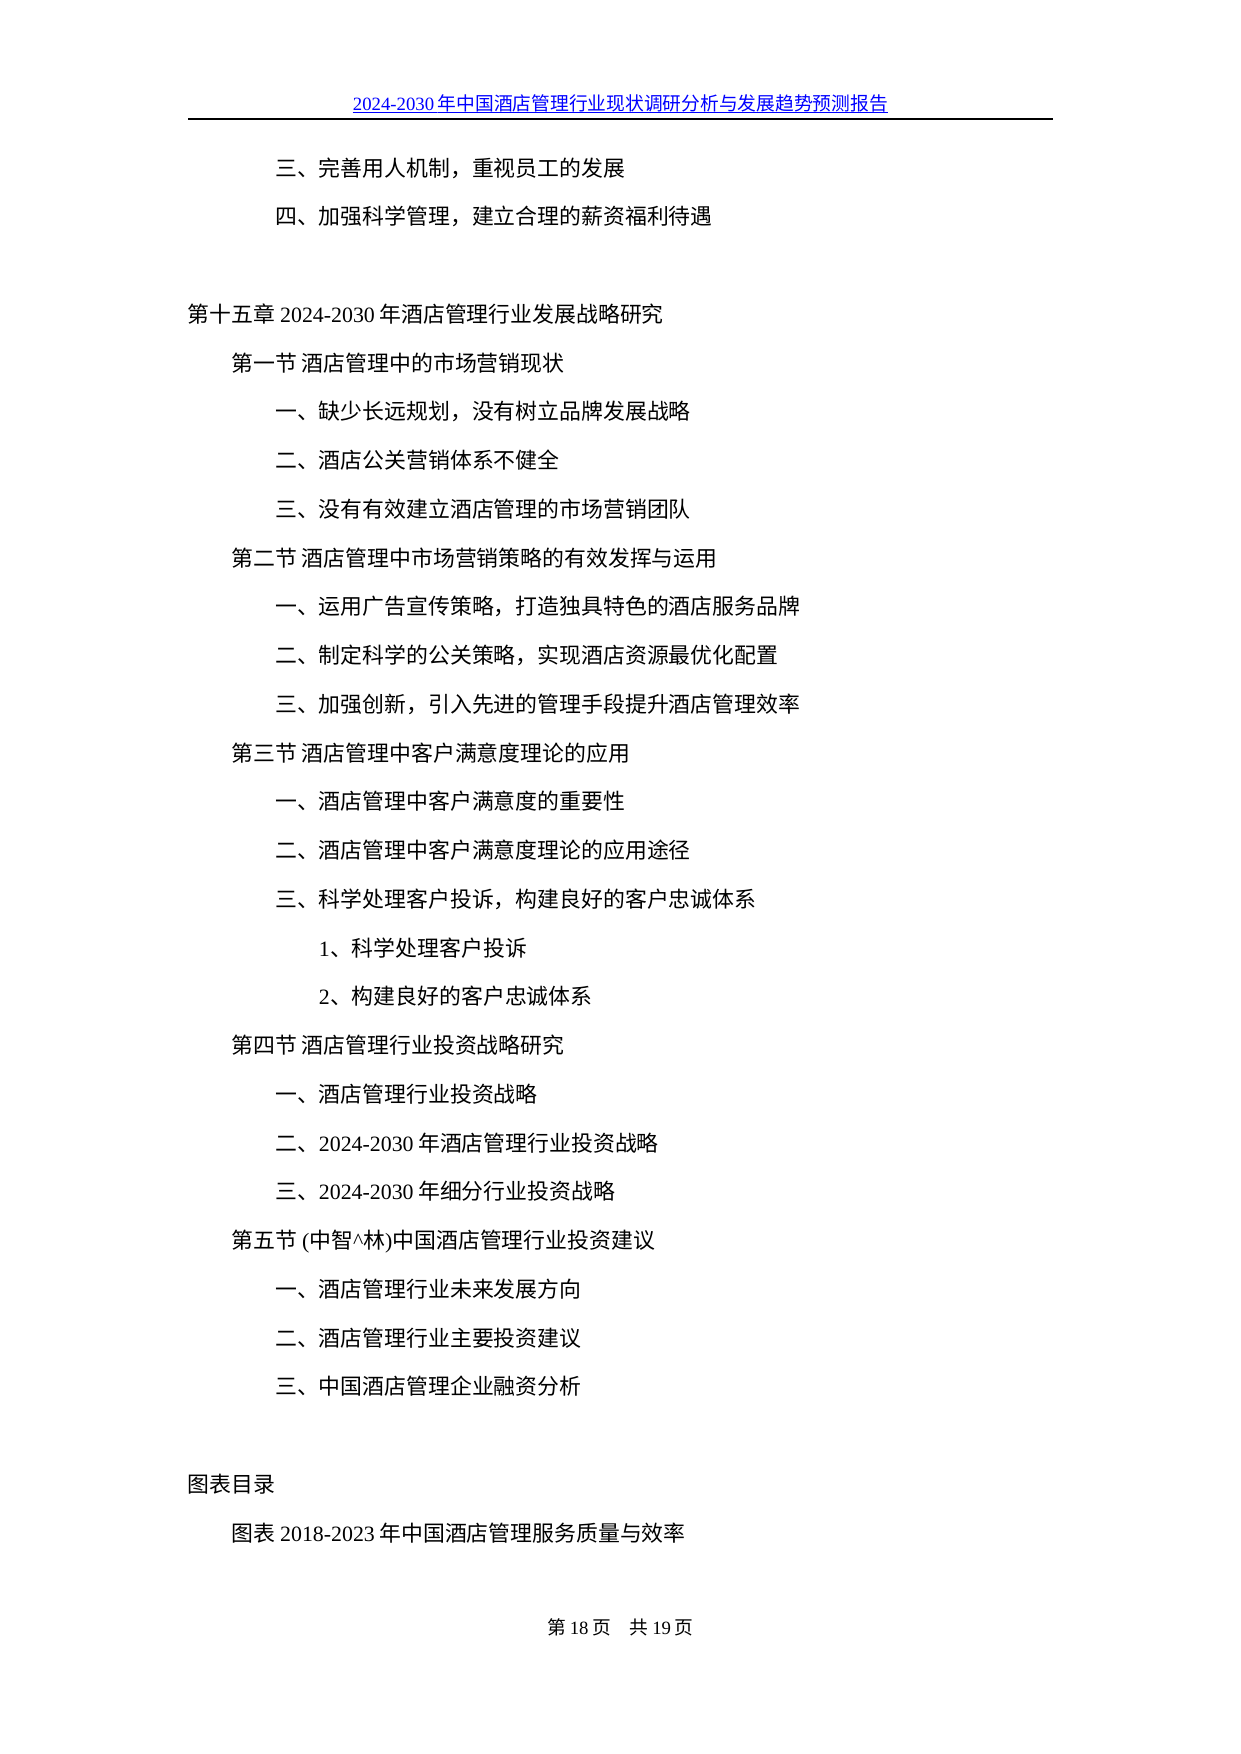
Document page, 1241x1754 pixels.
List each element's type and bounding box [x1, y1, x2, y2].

text [187, 150, 1053, 1548]
